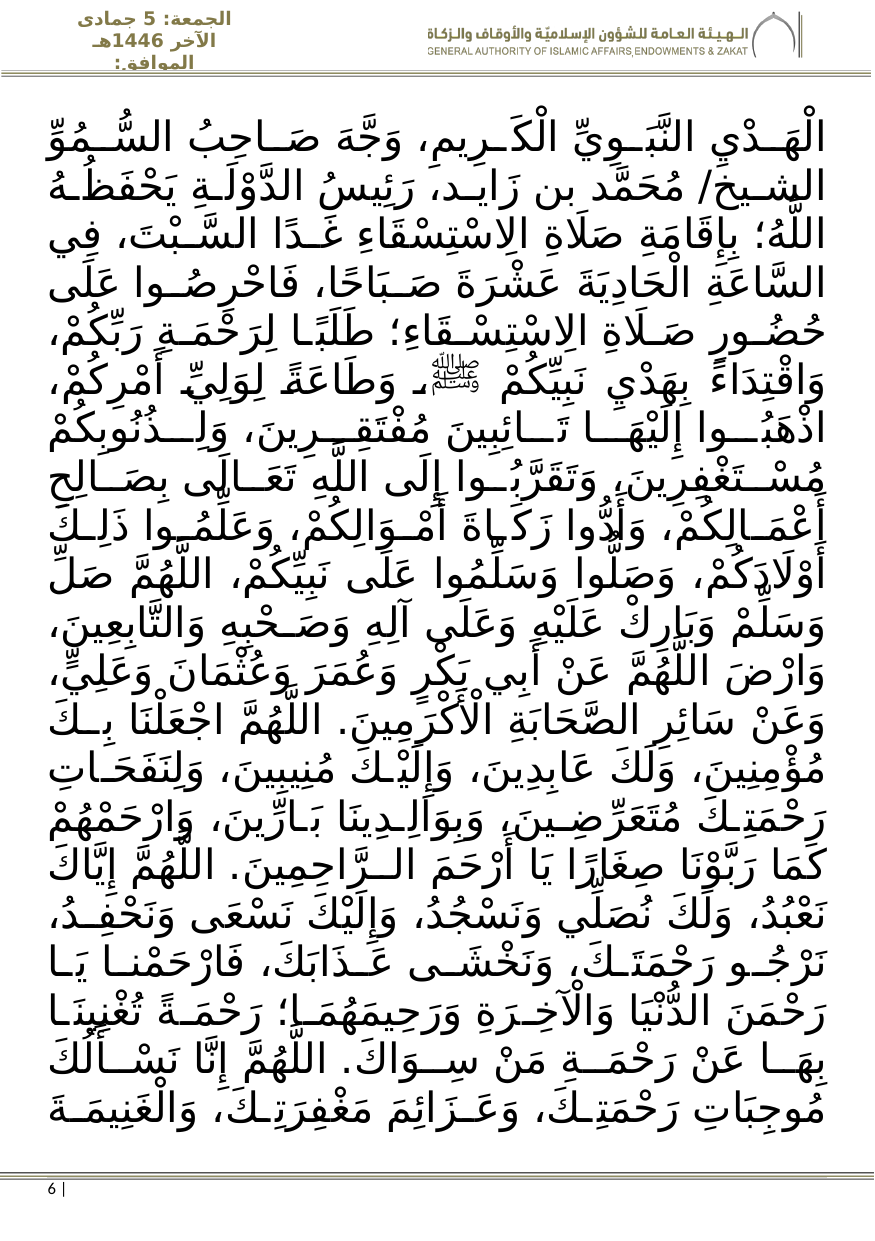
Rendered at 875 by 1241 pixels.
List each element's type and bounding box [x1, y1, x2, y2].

picture [427, 11, 803, 59]
text [47, 77, 827, 1132]
picture [0, 70, 871, 77]
picture [0, 1172, 874, 1180]
